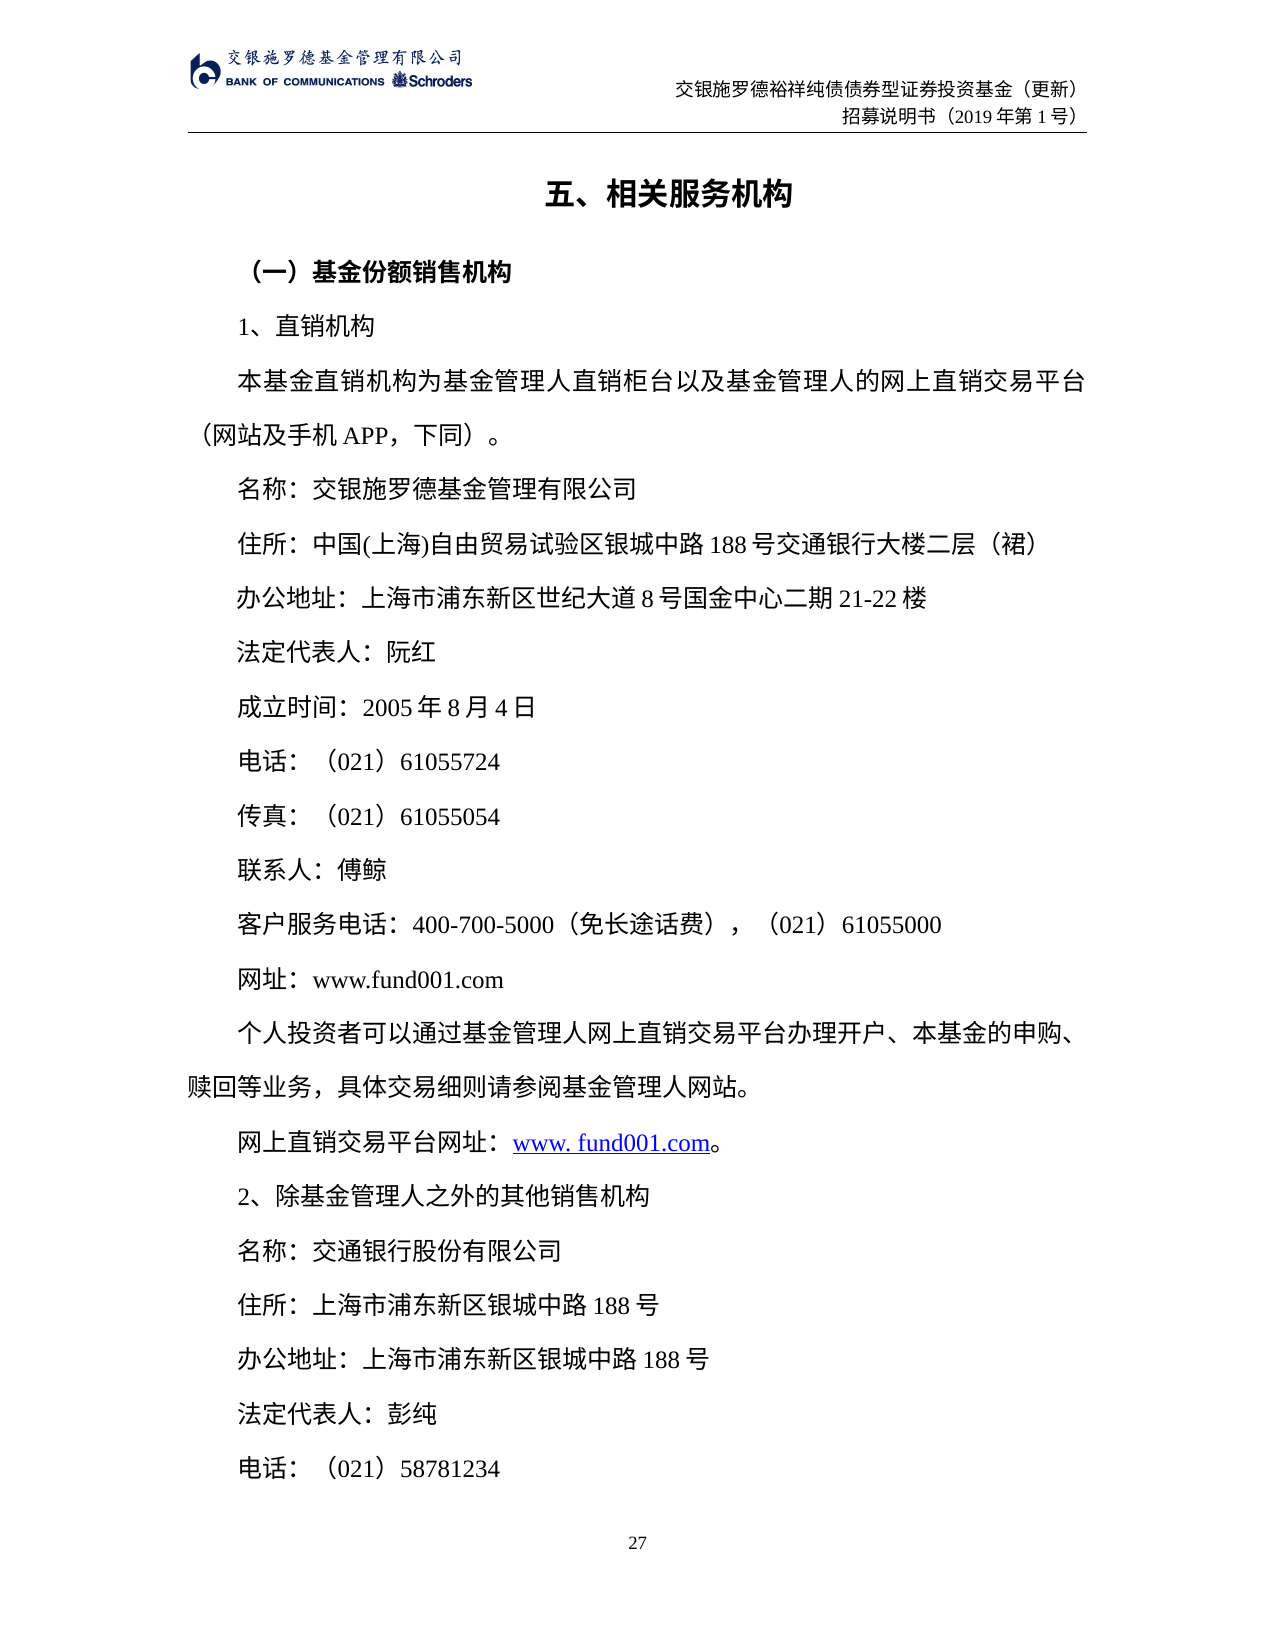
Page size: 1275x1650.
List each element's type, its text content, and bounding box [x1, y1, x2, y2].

text 名称：交银施罗德基金管理有限公司 [187, 470, 1087, 506]
text 住所：中国(上海)自由贸易试验区银城中路188号交通银行大楼二层（裙） [187, 524, 1087, 560]
text 联系人：傅鲸 [187, 850, 1087, 887]
text 住所：上海市浦东新区银城中路188号 [187, 1285, 1087, 1322]
text 办公地址：上海市浦东新区世纪大道8号国金中心二期21-22楼 [187, 578, 1087, 615]
text 1、直销机构 [187, 307, 1087, 343]
text 电话：（021）61055724 [187, 742, 1087, 778]
text 电话：（021）58781234 [187, 1448, 1087, 1485]
text 本基金直销机构为基金管理人直销柜台以及基金管理人的网上直销交易平台（网站及手机APP，下同）。 [187, 361, 1087, 452]
text 名称：交通银行股份有限公司 [187, 1231, 1087, 1267]
text 法定代表人：阮红 [187, 633, 1087, 669]
picture [190, 50, 472, 89]
text 网上直销交易平台网址：www. fund001.com。 [187, 1122, 1087, 1158]
text 个人投资者可以通过基金管理人网上直销交易平台办理开户、本基金的申购、赎回等业务，具体交易细则请参阅基金管理人网站。 [187, 1013, 1087, 1104]
text 办公地址：上海市浦东新区银城中路188号 [187, 1340, 1087, 1376]
text 成立时间： [187, 687, 1087, 723]
text 2、除基金管理人之外的其他销售机构 [187, 1177, 1087, 1213]
text 五、相关服务机构 [187, 169, 1087, 215]
text （一）基金份额销售机构 [187, 252, 1087, 288]
text 客户服务电话：400-700-5000（免长途话费），（021）61055000 [187, 905, 1087, 941]
text 法定代表人：彭纯 [187, 1394, 1087, 1430]
text 网址：www.fund001.com [187, 959, 1087, 995]
text 传真：（021）61055054 [187, 796, 1087, 832]
